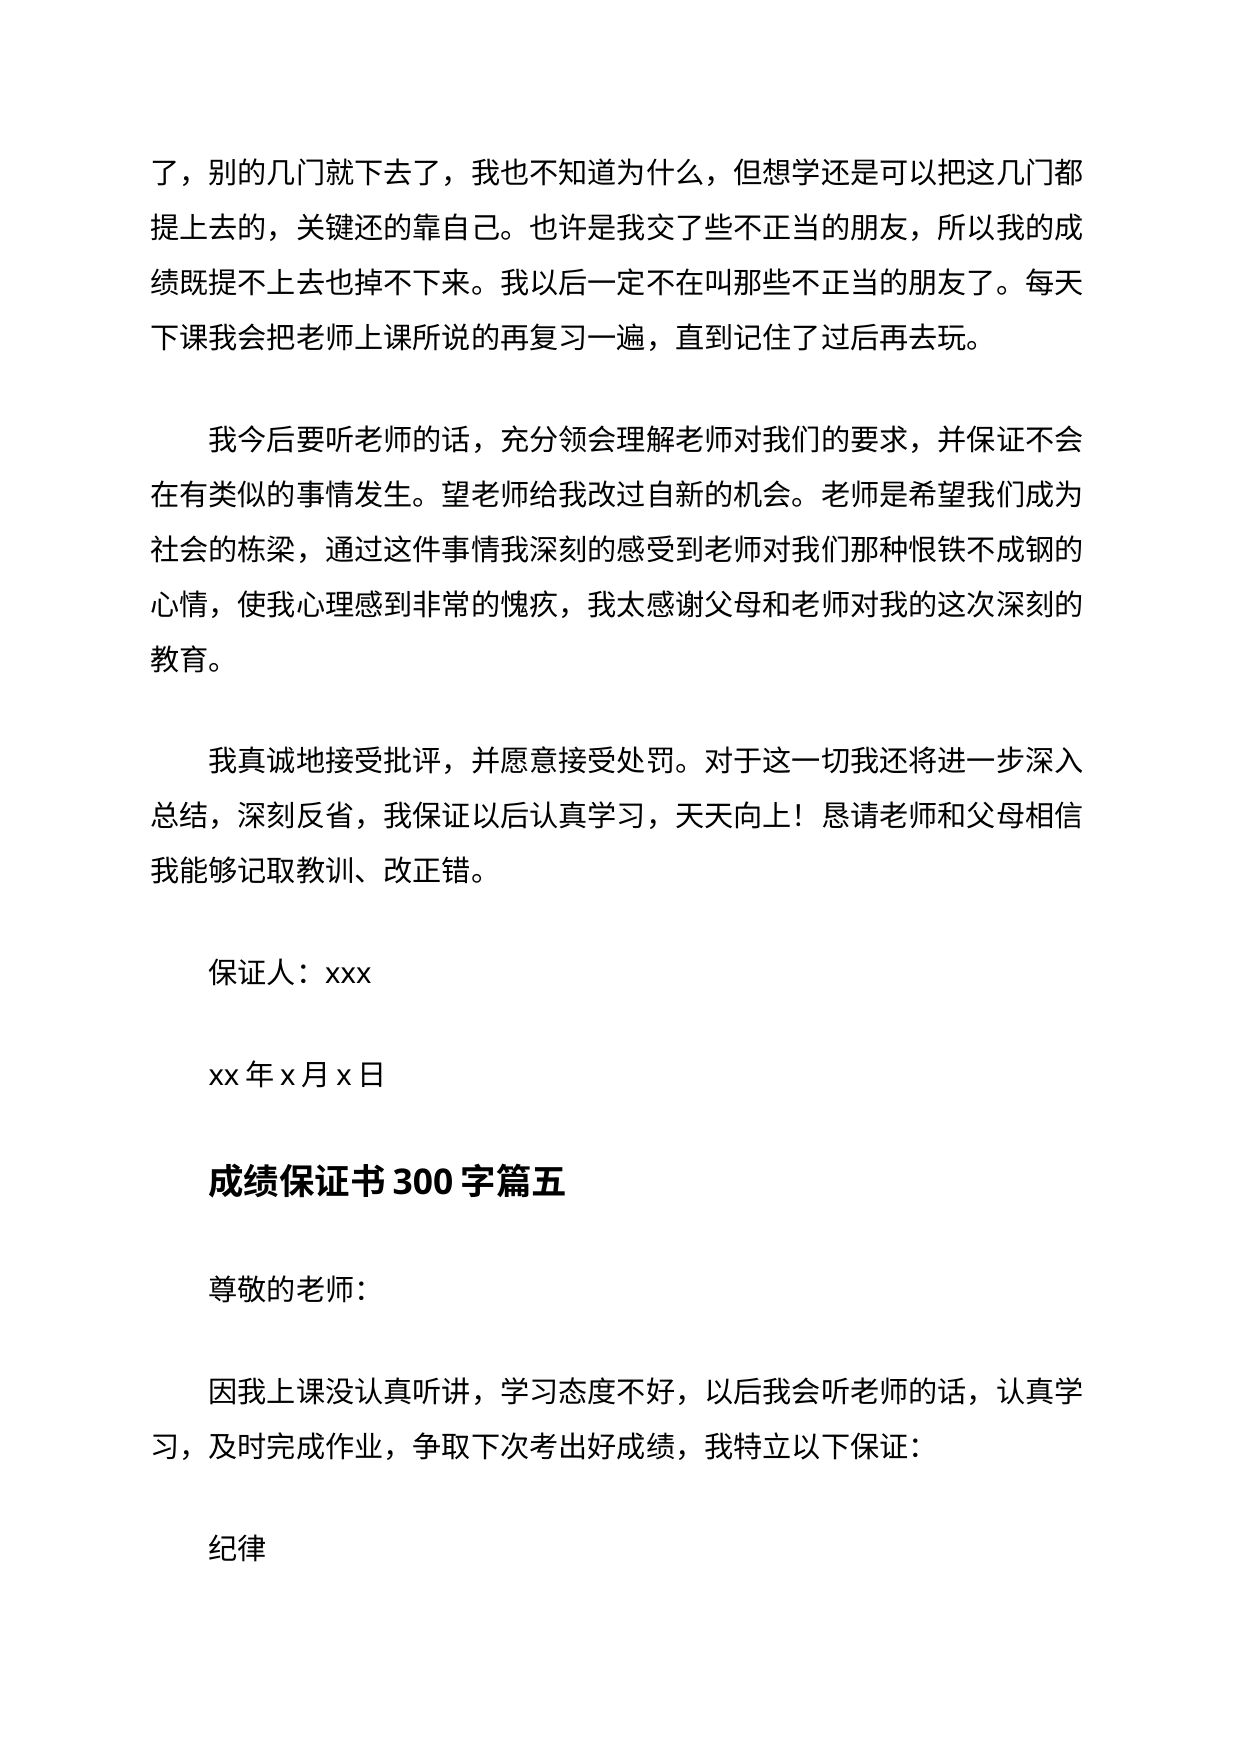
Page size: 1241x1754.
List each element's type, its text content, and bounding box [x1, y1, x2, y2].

text 我今后要听老师的话，充分领会理解老师对我们的要求，并保证不会在有类似的事情发生。望老师给我改过自新的机会。老师是希望我们成为社会的栋梁，通过这件事情我深刻的感受到老师对我们那种恨铁不成钢的心情，使我心理感到非常的愧疚，我太感谢父母和老师对我的这次深刻的教育。 [150, 416, 1090, 678]
text 保证人：xxx [150, 949, 1090, 992]
text 成绩保证书300字篇五 [150, 1153, 1090, 1205]
text 我真诚地接受批评，并愿意接受处罚。对于这一切我还将进一步深入总结，深刻反省，我保证以后认真学习，天天向上！恳请老师和父母相信我能够记取教训、改正错。 [150, 738, 1090, 890]
text 纪律 [150, 1525, 1090, 1568]
text xx年x月x日 [150, 1051, 1090, 1094]
text 尊敬的老师： [150, 1267, 1090, 1309]
text 因我上课没认真听讲，学习态度不好，以后我会听老师的话，认真学习，及时完成作业，争取下次考出好成绩，我特立以下保证： [150, 1369, 1090, 1466]
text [150, 150, 1090, 357]
